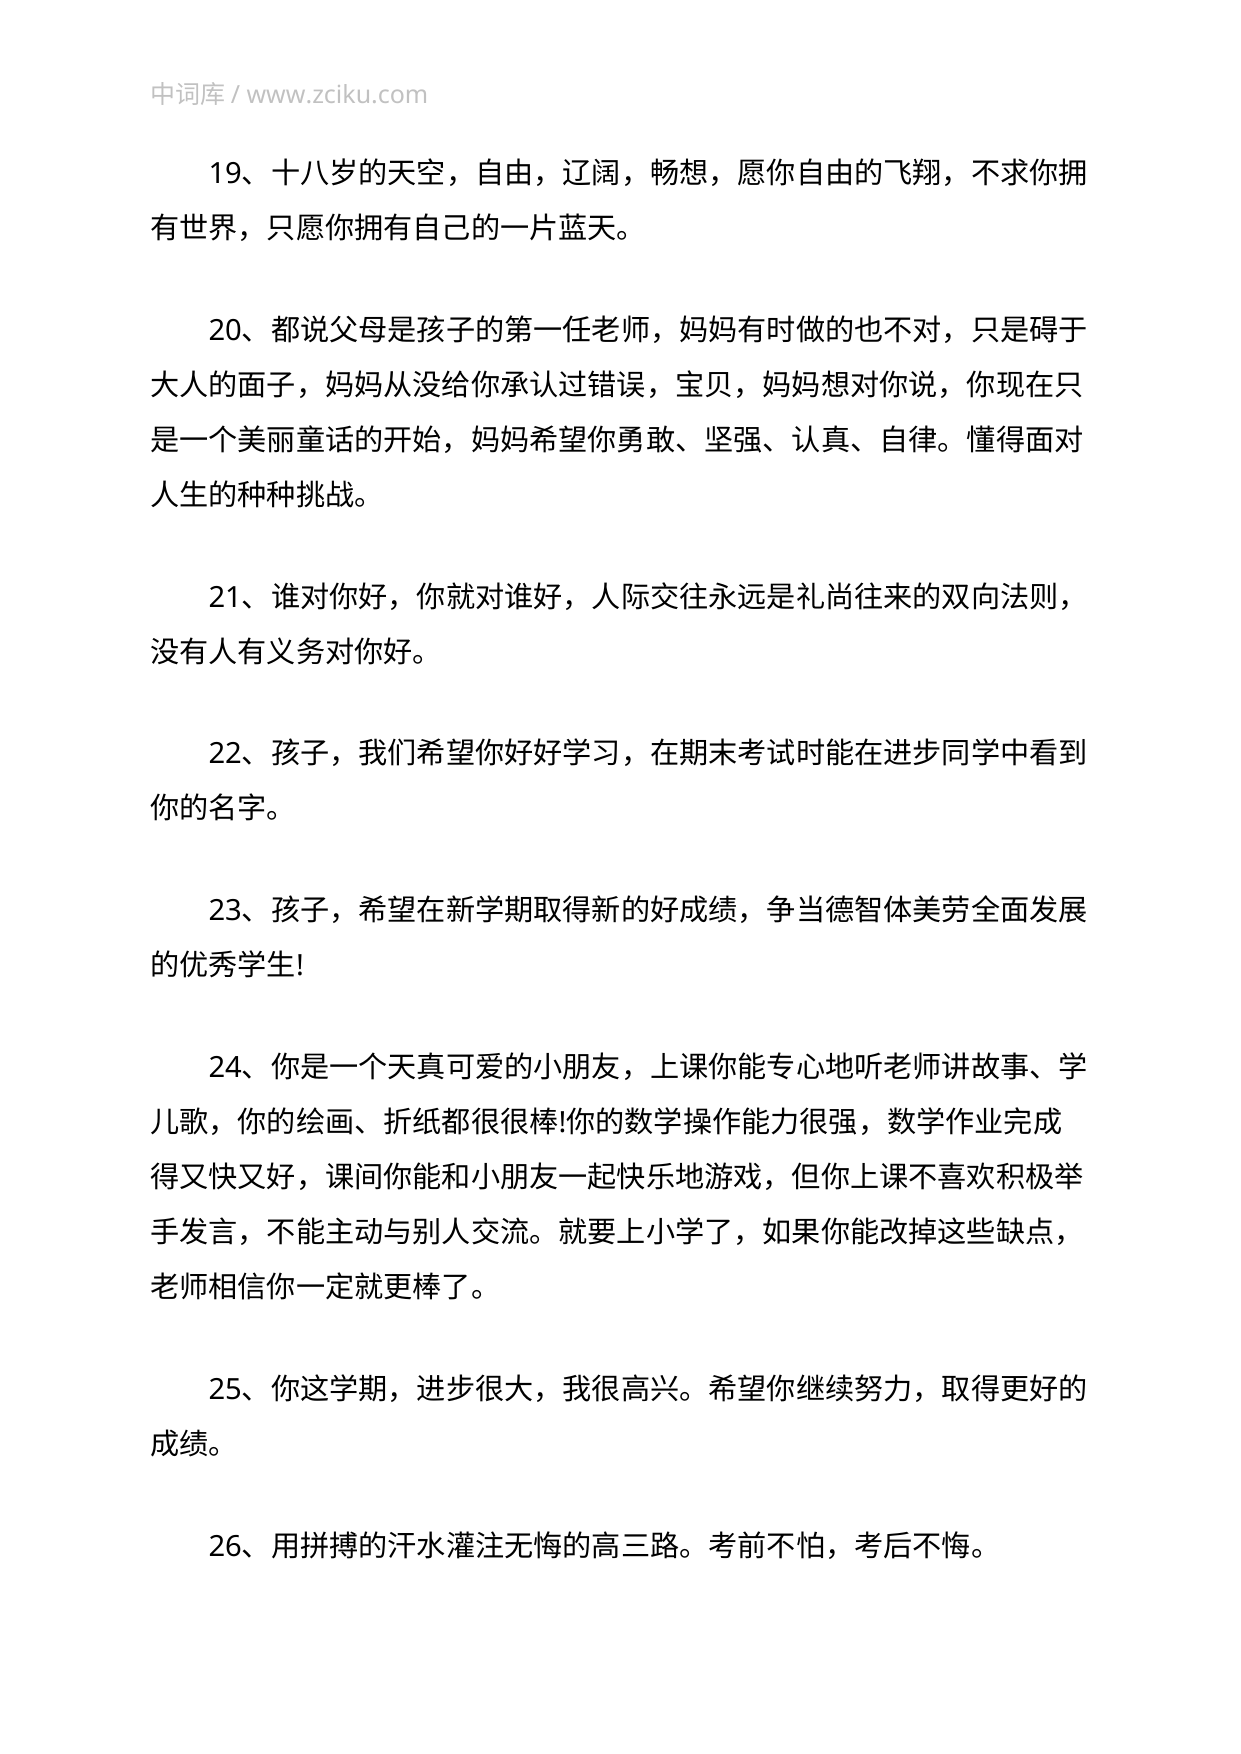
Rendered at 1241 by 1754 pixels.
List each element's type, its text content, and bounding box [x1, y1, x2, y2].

text 21、谁对你好，你就对谁好，人际交往永远是礼尚往来的双向法则，没有人有义务对你好。 [150, 573, 1090, 671]
text 22、孩子，我们希望你好好学习，在期末考试时能在进步同学中看到你的名字。 [150, 730, 1090, 827]
text 26、用拼搏的汗水灌注无悔的高三路。考前不怕，考后不悔。 [150, 1522, 1090, 1564]
text 20、都说父母是孩子的第一任老师，妈妈有时做的也不对，只是碍于大人的面子，妈妈从没给你承认过错误，宝贝，妈妈想对你说，你现在只是一个美丽童话的开始，妈妈希望你勇敢、坚强、认真、自律。懂得面对人生的种种挑战。 [150, 307, 1090, 514]
text 24、你是一个天真可爱的小朋友，上课你能专心地听老师讲故事、学儿歌，你的绘画、折纸都很很棒!你的数学操作能力很强，数学作业完成得又快又好，课间你能和小朋友一起快乐地游戏，但你上课不喜欢积极举手发言，不能主动与别人交流。就要上小学了，如果你能改掉这些缺点，老师相信你一定就更棒了。 [150, 1044, 1090, 1306]
text 25、你这学期，进步很大，我很高兴。希望你继续努力，取得更好的成绩。 [150, 1365, 1090, 1463]
text 23、孩子，希望在新学期取得新的好成绩，争当德智体美劳全面发展的优秀学生! [150, 887, 1090, 984]
text 19、十八岁的天空，自由，辽阔，畅想，愿你自由的飞翔，不求你拥有世界，只愿你拥有自己的一片蓝天。 [150, 150, 1090, 247]
